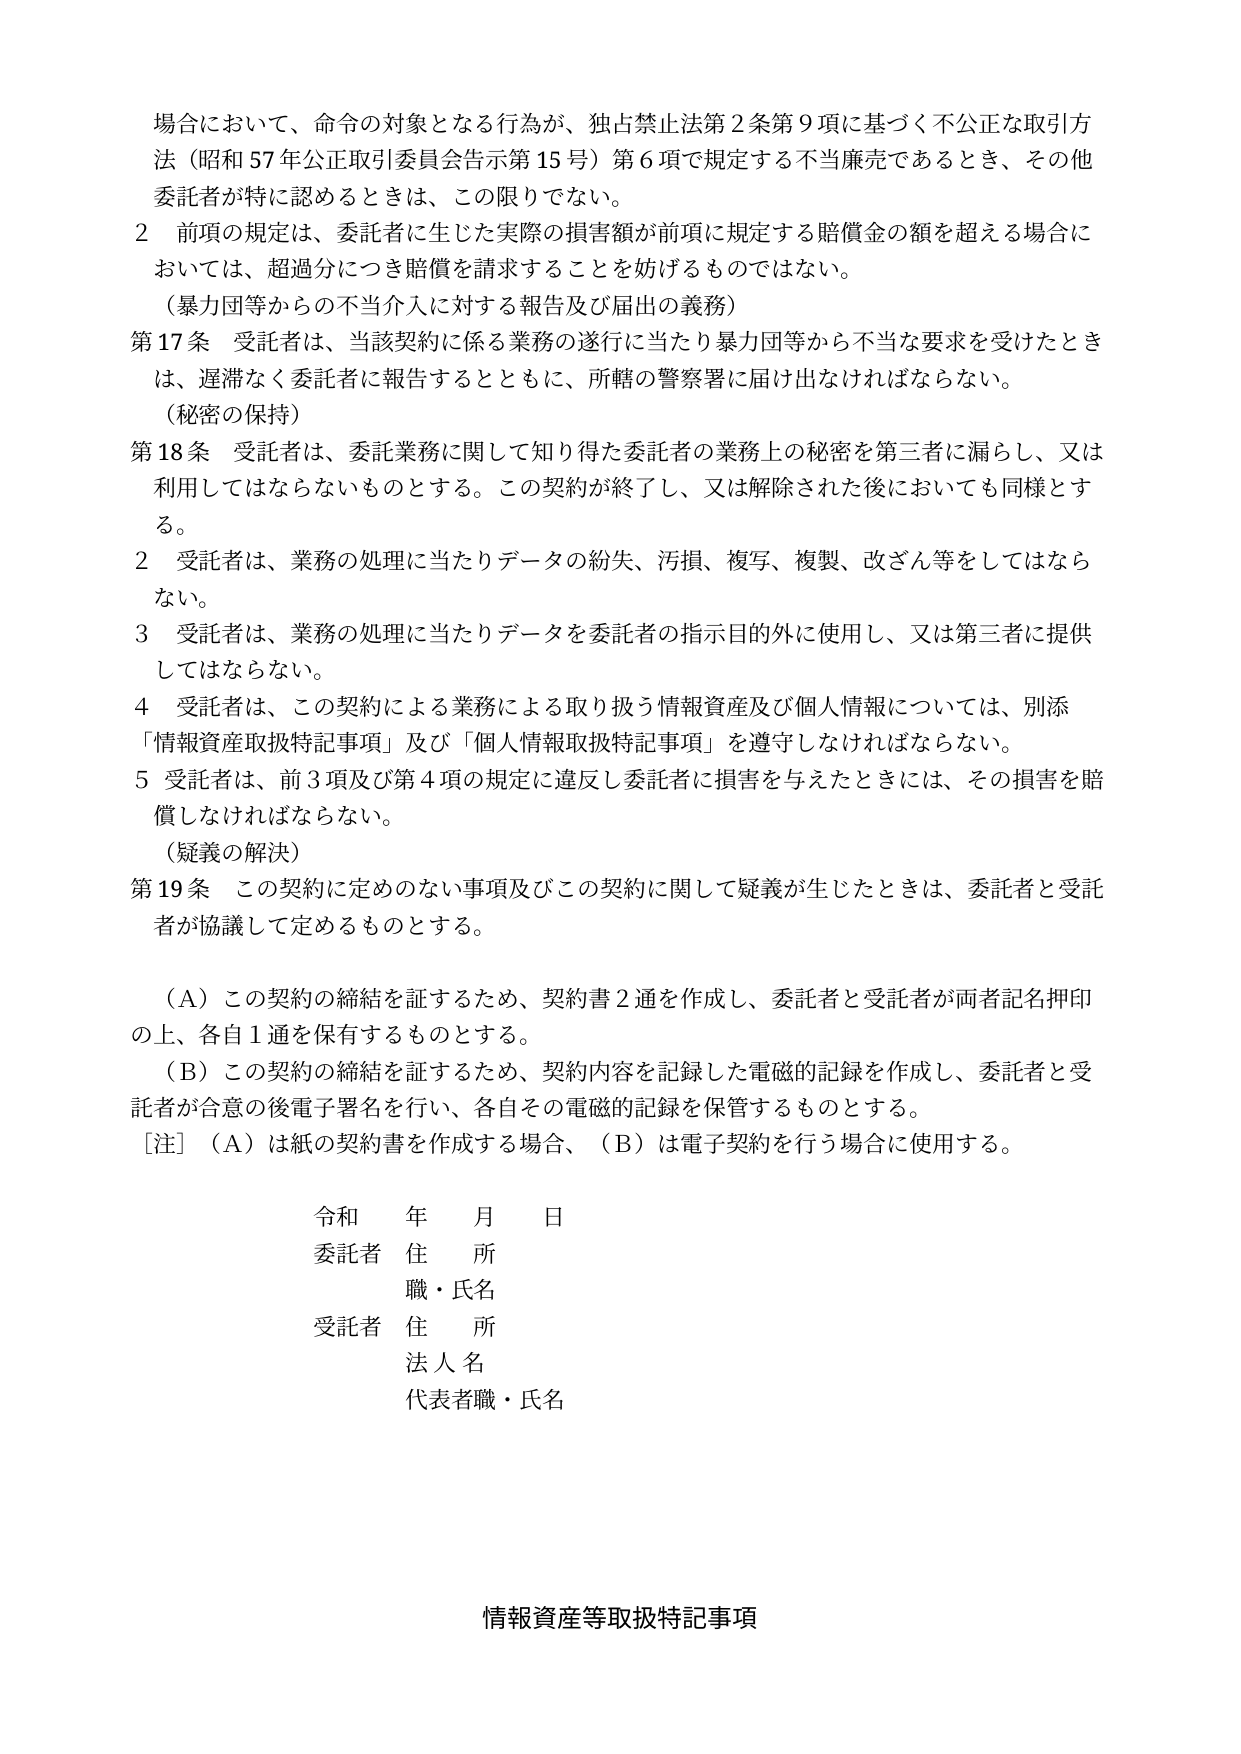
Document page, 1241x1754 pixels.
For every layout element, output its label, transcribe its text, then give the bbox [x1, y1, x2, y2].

text 第17条 受託者は、当該契約に係る業務の遂行に当たり暴力団等から不当な要求を受けたときは、遅滞なく委託者に報告するとともに、所轄の警察署に届け出なければならない。 [130, 323, 1110, 396]
text 託者が合意の後電子署名を行い、各自その電磁的記録を保管するものとする。 [130, 1088, 1110, 1125]
text ２ 前項の規定は、委託者に生じた実際の損害額が前項に規定する賠償金の額を超える場合においては、超過分につき賠償を請求することを妨げるものではない。 [130, 213, 1110, 286]
text （暴力団等からの不当介入に対する報告及び届出の義務） [153, 286, 1110, 323]
text 情報資産等取扱特記事項 [130, 1599, 1110, 1635]
text ５ 受託者は、前３項及び第４項の規定に違反し委託者に損害を与えたときには、その損害を賠償しなければならない。 [130, 760, 1110, 833]
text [130, 104, 1110, 213]
text （Ｂ）この契約の締結を証するため、契約内容を記録した電磁的記録を作成し、委託者と受 [130, 1052, 1110, 1088]
text 令和 年 月 日 [130, 1198, 1110, 1234]
text ３ 受託者は、業務の処理に当たりデータを委託者の指示目的外に使用し、又は第三者に提供してはならない。 [130, 614, 1110, 687]
text 法 人 名 [130, 1343, 1110, 1380]
text ［注］（Ａ）は紙の契約書を作成する場合、（Ｂ）は電子契約を行う場合に使用する。 [130, 1125, 1110, 1161]
text （秘密の保持） [153, 396, 1110, 432]
text 委託者 住 所 [130, 1234, 1110, 1271]
text 代表者職・氏名 [130, 1380, 1110, 1416]
text 職・氏名 [130, 1271, 1110, 1307]
text ４ 受託者は、この契約による業務による取り扱う情報資産及び個人情報については、別添 [130, 687, 1110, 724]
text 第19条 この契約に定めのない事項及びこの契約に関して疑義が生じたときは、委託者と受託者が協議して定めるものとする。 [130, 869, 1110, 942]
text （Ａ）この契約の締結を証するため、契約書２通を作成し、委託者と受託者が両者記名押印の上、各自１通を保有するものとする。 [130, 979, 1110, 1052]
text 第18条 受託者は、委託業務に関して知り得た委託者の業務上の秘密を第三者に漏らし、又は利用してはならないものとする。この契約が終了し、又は解除された後においても同様とする。 [130, 432, 1110, 541]
text 「情報資産取扱特記事項」及び「個人情報取扱特記事項」を遵守しなければならない。 [130, 724, 1110, 760]
text ２ 受託者は、業務の処理に当たりデータの紛失、汚損、複写、複製、改ざん等をしてはならない。 [130, 541, 1110, 614]
text 受託者 住 所 [130, 1307, 1110, 1343]
text （疑義の解決） [153, 833, 1110, 869]
